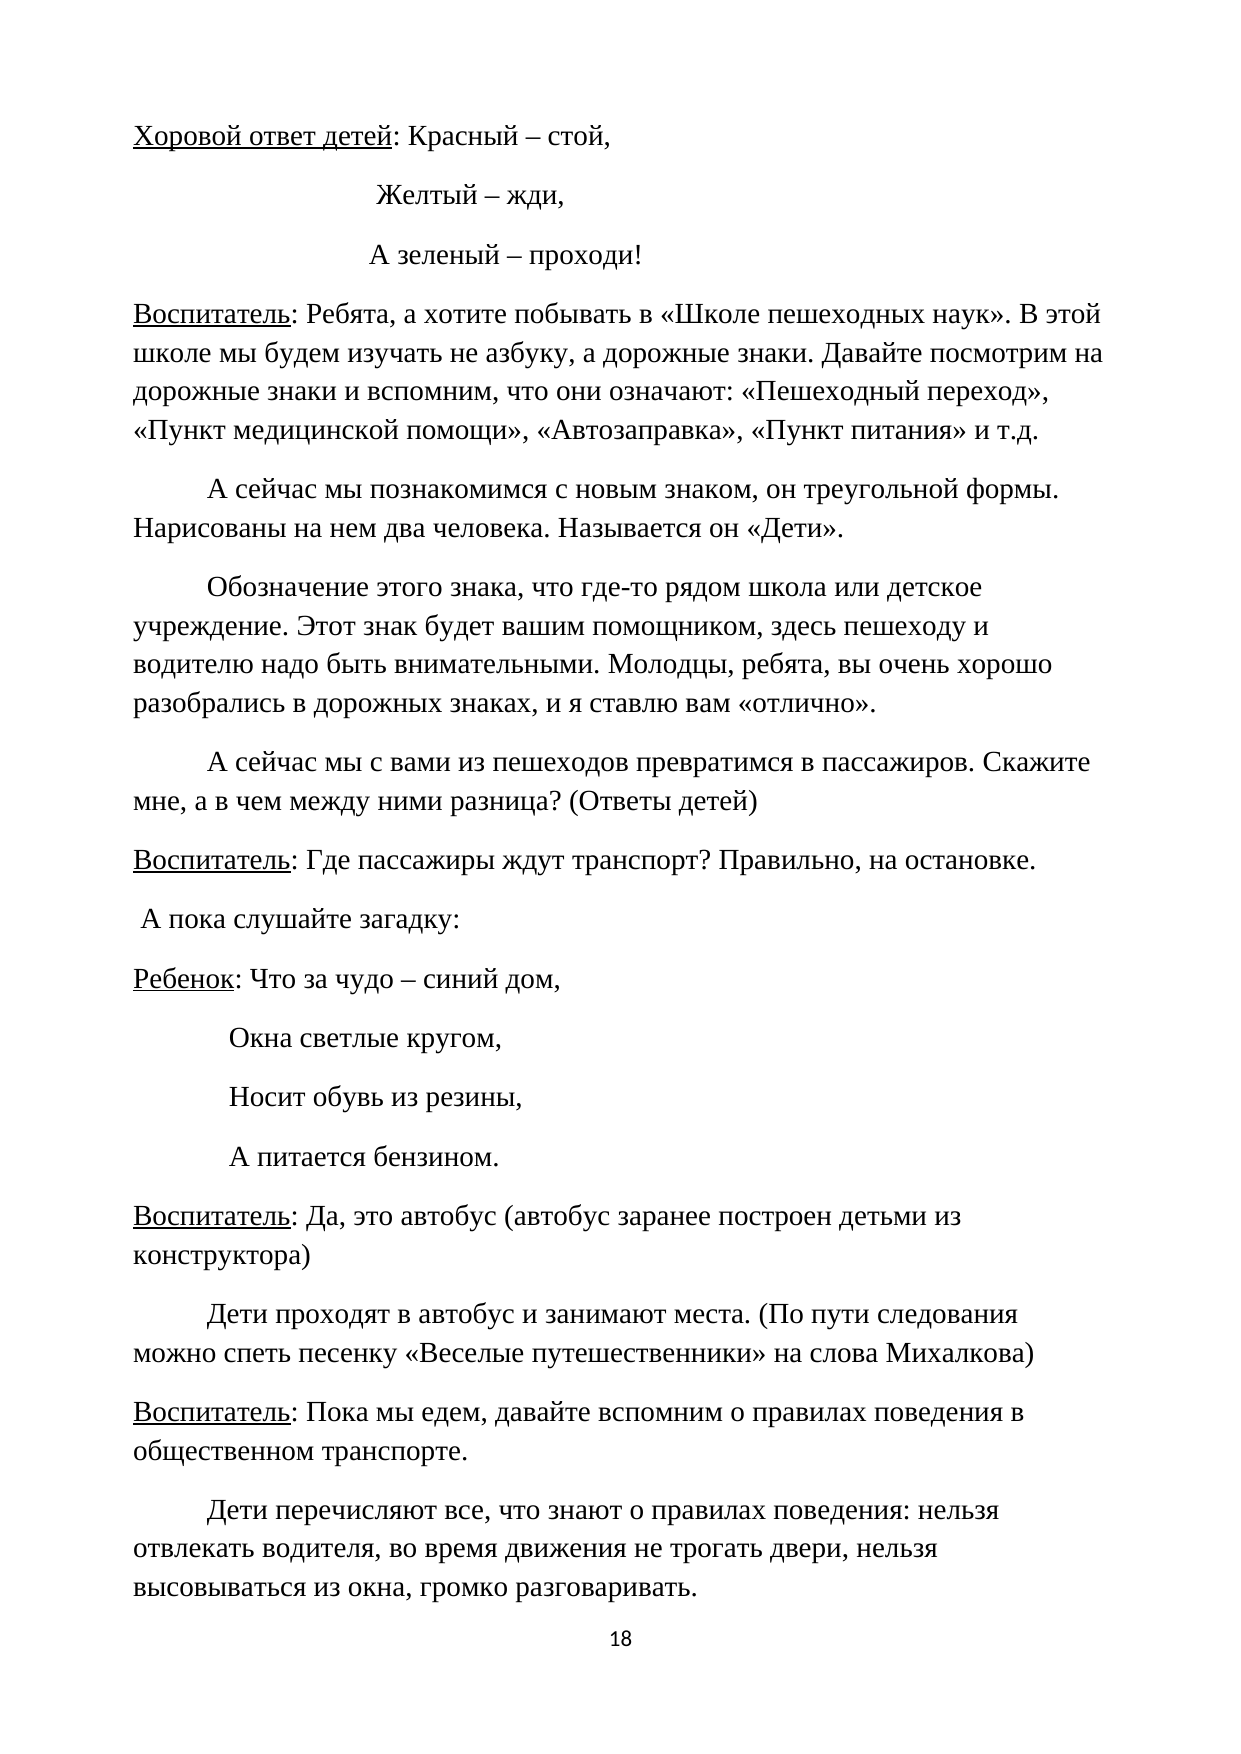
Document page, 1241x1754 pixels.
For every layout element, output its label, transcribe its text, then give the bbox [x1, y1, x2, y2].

text А пока слушайте загадку: [133, 901, 1107, 935]
text Носит обувь из резины, [207, 1079, 1107, 1113]
text А сейчас мы познакомимся с новым знаком, он треугольной формы. Нарисованы на нем два человека. Называется он «Дети». [133, 471, 1107, 543]
text Воспитатель: Где пассажиры ждут транспорт? Правильно, на остановке. [133, 842, 1107, 876]
text Дети перечисляют все, что знают о правилах поведения: нельзя отвлекать водителя, во время движения не трогать двери, нельзя высовываться из окна, громко разговаривать. [133, 1492, 1107, 1603]
text Воспитатель: Пока мы едем, давайте вспомним о правилах поведения в общественном транспорте. [133, 1394, 1107, 1466]
text Обозначение этого знака, что где-то рядом школа или детское учреждение. Этот знак будет вашим помощником, здесь пешеходу и водителю надо быть внимательными. Молодцы, ребята, вы очень хорошо разобрались в дорожных знаках, и я ставлю вам «отлично». [133, 569, 1107, 718]
text Окна светлые кругом, [207, 1020, 1107, 1054]
text Хоровой ответ детей: Красный – стой, [133, 118, 1107, 152]
text А зеленый – проходи! [133, 237, 1107, 270]
text Желтый – жди, [133, 177, 1107, 211]
text Воспитатель: Ребята, а хотите побывать в «Школе пешеходных наук». В этой школе мы будем изучать не азбуку, а дорожные знаки. Давайте посмотрим на дорожные знаки и вспомним, что они означают: «Пешеходный переход», «Пункт медицинской помощи», «Автозаправка», «Пункт питания» и т.д. [133, 296, 1107, 445]
text Воспитатель: Да, это автобус (автобус заранее построен детьми из конструктора) [133, 1198, 1107, 1270]
text Дети проходят в автобус и занимают места. (По пути следования можно спеть песенку «Веселые путешественники» на слова Михалкова) [133, 1296, 1107, 1368]
text А питается бензином. [207, 1139, 1107, 1172]
text Ребенок: Что за чудо – синий дом, [133, 961, 1107, 994]
text А сейчас мы с вами из пешеходов превратимся в пассажиров. Скажите мне, а в чем между ними разница? (Ответы детей) [133, 744, 1107, 816]
